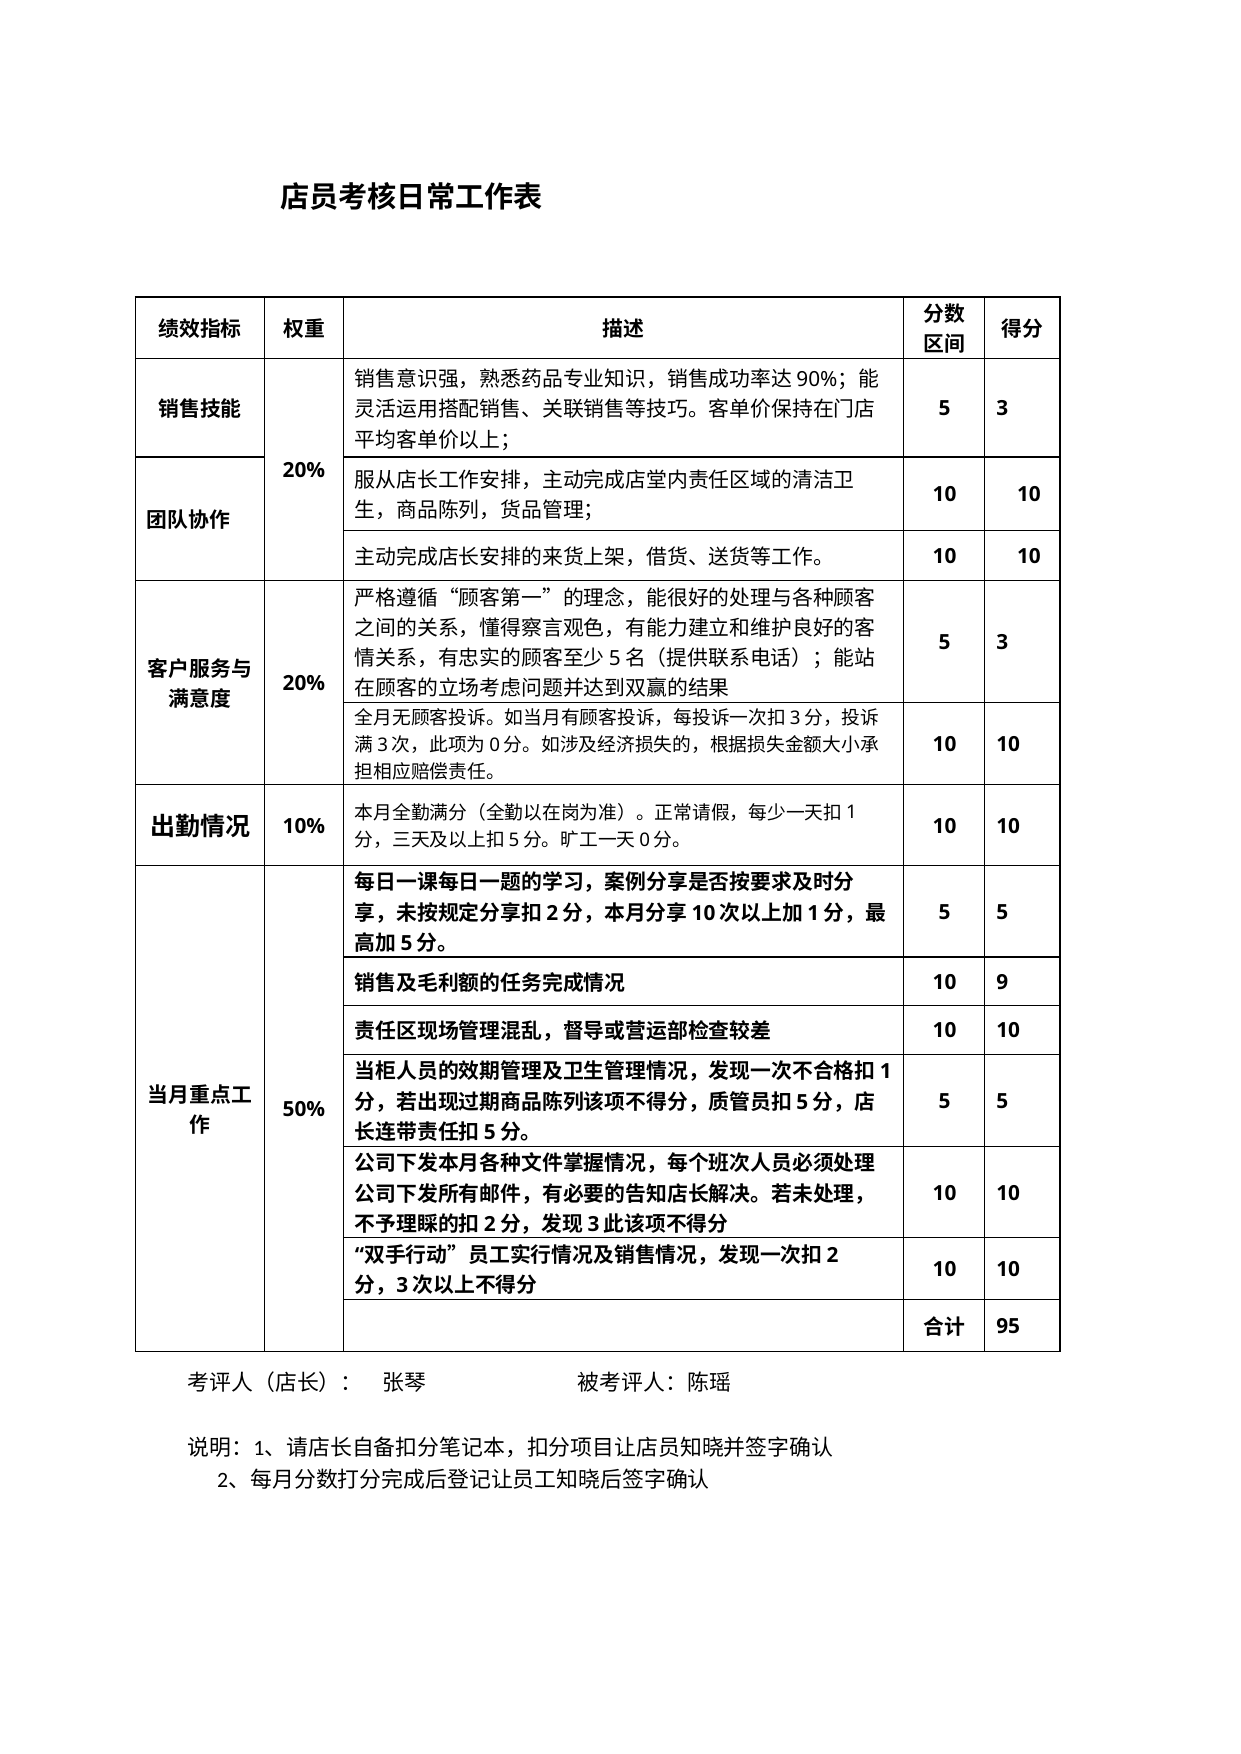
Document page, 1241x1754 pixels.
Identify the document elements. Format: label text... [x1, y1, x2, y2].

table_cell 主动完成店长安排的来货上架，借货、送货等工作。 [344, 531, 903, 580]
table_cell 10 [904, 1006, 984, 1053]
table_header 绩效指标 [136, 298, 264, 358]
table_cell [344, 1300, 903, 1351]
table_cell 客户服务与满意度 [136, 581, 264, 784]
table_cell 20% [265, 359, 343, 580]
table_cell 当柜人员的效期管理及卫生管理情况，发现一次不合格扣1分，若出现过期商品陈列该项不得分，质管员扣5分，店长连带责任扣5分。 [344, 1055, 903, 1146]
table_cell 5 [985, 1055, 1059, 1146]
table_cell 5 [985, 866, 1059, 956]
table_cell 5 [904, 359, 984, 456]
table_header 权重 [265, 298, 343, 358]
table_cell 5 [904, 866, 984, 956]
table_cell 3 [985, 581, 1059, 702]
table_cell 10 [985, 458, 1059, 530]
table_cell 本月全勤满分（全勤以在岗为准）。正常请假，每少一天扣1分，三天及以上扣5分。旷工一天0分。 [344, 785, 903, 864]
table_cell 责任区现场管理混乱，督导或营运部检查较差 [344, 1006, 903, 1053]
table_cell 20% [265, 581, 343, 784]
table_cell 9 [985, 958, 1059, 1005]
table_header 描述 [344, 298, 903, 358]
table_cell 10 [985, 1006, 1059, 1053]
table_cell 10 [985, 531, 1059, 580]
table_cell 95 [985, 1300, 1059, 1351]
text 考评人（店长）： 张琴 被考评人：陈瑶 [187, 1352, 1053, 1397]
table_cell 销售意识强，熟悉药品专业知识，销售成功率达90%；能灵活运用搭配销售、关联销售等技巧。客单价保持在门店平均客单价以上； [344, 359, 903, 456]
table_header 分数 区间 [904, 298, 984, 358]
table_header 得分 [985, 298, 1059, 358]
table_cell 10 [904, 1238, 984, 1299]
table_cell 每日一课每日一题的学习，案例分享是否按要求及时分享，未按规定分享扣2分，本月分享10次以上加1分，最高加5分。 [344, 866, 903, 956]
table_cell 10 [904, 785, 984, 864]
table_cell 10 [904, 458, 984, 530]
table_cell “双手行动”员工实行情况及销售情况，发现一次扣2分，3次以上不得分 [344, 1238, 903, 1299]
table_cell 当月重点工作 [136, 866, 264, 1351]
text 2、每月分数打分完成后登记让员工知晓后签字确认 [187, 1462, 1053, 1494]
table_cell 销售技能 [136, 359, 264, 456]
table_cell 3 [985, 359, 1059, 456]
table_cell 5 [904, 1055, 984, 1146]
text 说明：1、请店长自备扣分笔记本，扣分项目让店员知晓并签字确认 [187, 1429, 1053, 1462]
table_cell 销售及毛利额的任务完成情况 [344, 958, 903, 1005]
table_cell 5 [904, 581, 984, 702]
table_cell 合计 [904, 1300, 984, 1351]
table_cell 公司下发本月各种文件掌握情况，每个班次人员必须处理公司下发所有邮件，有必要的告知店长解决。若未处理，不予理睬的扣2分，发现3此该项不得分 [344, 1147, 903, 1237]
table_cell 10 [904, 1147, 984, 1237]
table_cell 团队协作 [136, 458, 264, 580]
table_cell 10 [985, 703, 1059, 784]
text 店员考核日常工作表 [187, 162, 1053, 227]
table_cell 严格遵循“顾客第一”的理念，能很好的处理与各种顾客之间的关系，懂得察言观色，有能力建立和维护良好的客情关系，有忠实的顾客至少5名（提供联系电话）；能站在顾客的立场考虑问题并达到双赢的结果 [344, 581, 903, 702]
table_cell 全月无顾客投诉。如当月有顾客投诉，每投诉一次扣3分，投诉满3次，此项为0分。如涉及经济损失的，根据损失金额大小承担相应赔偿责任。 [344, 703, 903, 784]
table_cell 10 [904, 531, 984, 580]
table_cell 10 [985, 1238, 1059, 1299]
table_cell 服从店长工作安排，主动完成店堂内责任区域的清洁卫生，商品陈列，货品管理； [344, 458, 903, 530]
table_cell 10 [985, 785, 1059, 864]
table_cell 10 [904, 703, 984, 784]
table_cell 10% [265, 785, 343, 864]
table_cell 10 [904, 958, 984, 1005]
table_cell 出勤情况 [136, 785, 264, 864]
table_cell 50% [265, 866, 343, 1351]
table_cell 10 [985, 1147, 1059, 1237]
